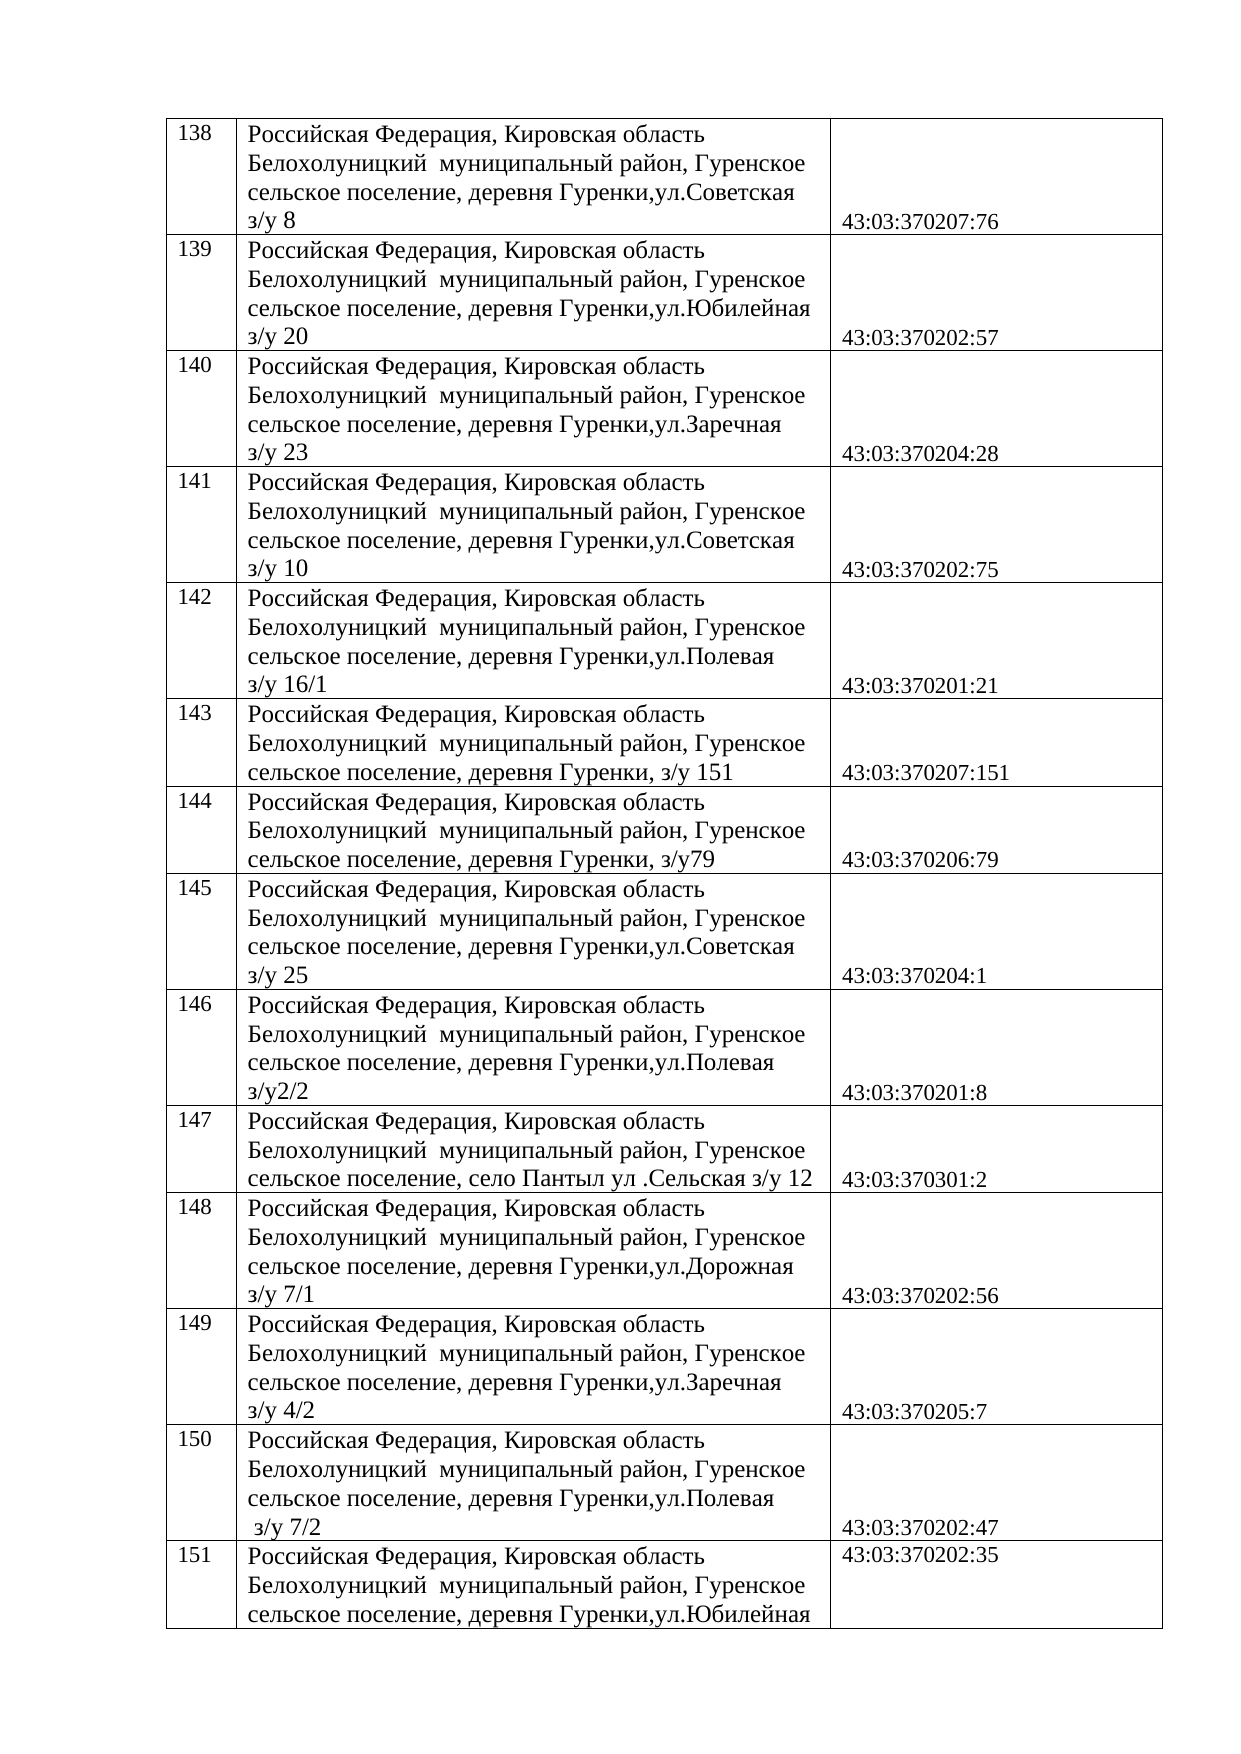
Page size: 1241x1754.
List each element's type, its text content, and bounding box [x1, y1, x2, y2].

table_cell 143 [167, 699, 236, 786]
table_cell 43:03:370202:35 [831, 1541, 1162, 1628]
table_cell 149 [167, 1309, 236, 1424]
table_cell Российская Федерация, Кировская область Белохолуницкий муниципальный район, Гуренское сельское поселение, деревня Гуренки,ул.Полевая з/у 16/1 [237, 583, 830, 698]
table_cell 43:03:370204:28 [831, 351, 1162, 466]
table_cell 43:03:370207:151 [831, 699, 1162, 786]
table_cell 150 [167, 1425, 236, 1540]
table_cell Российская Федерация, Кировская область Белохолуницкий муниципальный район, Гуренское сельское поселение, деревня Гуренки,ул.Заречная з/у 23 [237, 351, 830, 466]
table_cell 43:03:370201:8 [831, 990, 1162, 1105]
table_cell Российская Федерация, Кировская область Белохолуницкий муниципальный район, Гуренское сельское поселение, деревня Гуренки,ул.Советская з/у 25 [237, 874, 830, 989]
table_cell 148 [167, 1193, 236, 1308]
table_cell 151 [167, 1541, 236, 1628]
table_cell 138 [167, 119, 236, 234]
table_cell Российская Федерация, Кировская область Белохолуницкий муниципальный район, Гуренское сельское поселение, деревня Гуренки,ул.Полевая з/у 7/2 [237, 1425, 830, 1540]
table_cell Российская Федерация, Кировская область Белохолуницкий муниципальный район, Гуренское сельское поселение, деревня Гуренки,ул.Советская з/у 8 [237, 119, 830, 234]
table_cell 43:03:370202:56 [831, 1193, 1162, 1308]
table_cell 144 [167, 787, 236, 873]
table_cell Российская Федерация, Кировская область Белохолуницкий муниципальный район, Гуренское сельское поселение, деревня Гуренки,ул.Юбилейная з/у 20 [237, 235, 830, 350]
table_cell 141 [167, 467, 236, 582]
table_cell 140 [167, 351, 236, 466]
table_cell 43:03:370301:2 [831, 1106, 1162, 1192]
table_cell 145 [167, 874, 236, 989]
table_cell 43:03:370206:79 [831, 787, 1162, 873]
table_cell 43:03:370207:76 [831, 119, 1162, 234]
table_cell 139 [167, 235, 236, 350]
table_cell Российская Федерация, Кировская область Белохолуницкий муниципальный район, Гуренское сельское поселение, деревня Гуренки,ул.Полевая з/у2/2 [237, 990, 830, 1105]
table_cell 43:03:370202:75 [831, 467, 1162, 582]
table_cell 43:03:370202:47 [831, 1425, 1162, 1540]
table_cell Российская Федерация, Кировская область Белохолуницкий муниципальный район, Гуренское сельское поселение, деревня Гуренки,ул.Дорожная з/у 7/1 [237, 1193, 830, 1308]
table_cell 43:03:370204:1 [831, 874, 1162, 989]
table_cell 147 [167, 1106, 236, 1192]
table_cell Российская Федерация, Кировская область Белохолуницкий муниципальный район, Гуренское сельское поселение, деревня Гуренки, з/у 151 [237, 699, 830, 786]
table_cell Российская Федерация, Кировская область Белохолуницкий муниципальный район, Гуренское сельское поселение, село Пантыл ул .Сельская з/у 12 [237, 1106, 830, 1192]
table_cell Российская Федерация, Кировская область Белохолуницкий муниципальный район, Гуренское сельское поселение, деревня Гуренки,ул.Советская з/у 10 [237, 467, 830, 582]
table_cell 146 [167, 990, 236, 1105]
table_cell 43:03:370202:57 [831, 235, 1162, 350]
table_cell 43:03:370205:7 [831, 1309, 1162, 1424]
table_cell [237, 1541, 830, 1628]
table_cell Российская Федерация, Кировская область Белохолуницкий муниципальный район, Гуренское сельское поселение, деревня Гуренки,ул.Заречная з/у 4/2 [237, 1309, 830, 1424]
table_cell 142 [167, 583, 236, 698]
table_cell 43:03:370201:21 [831, 583, 1162, 698]
table_cell Российская Федерация, Кировская область Белохолуницкий муниципальный район, Гуренское сельское поселение, деревня Гуренки, з/у79 [237, 787, 830, 873]
